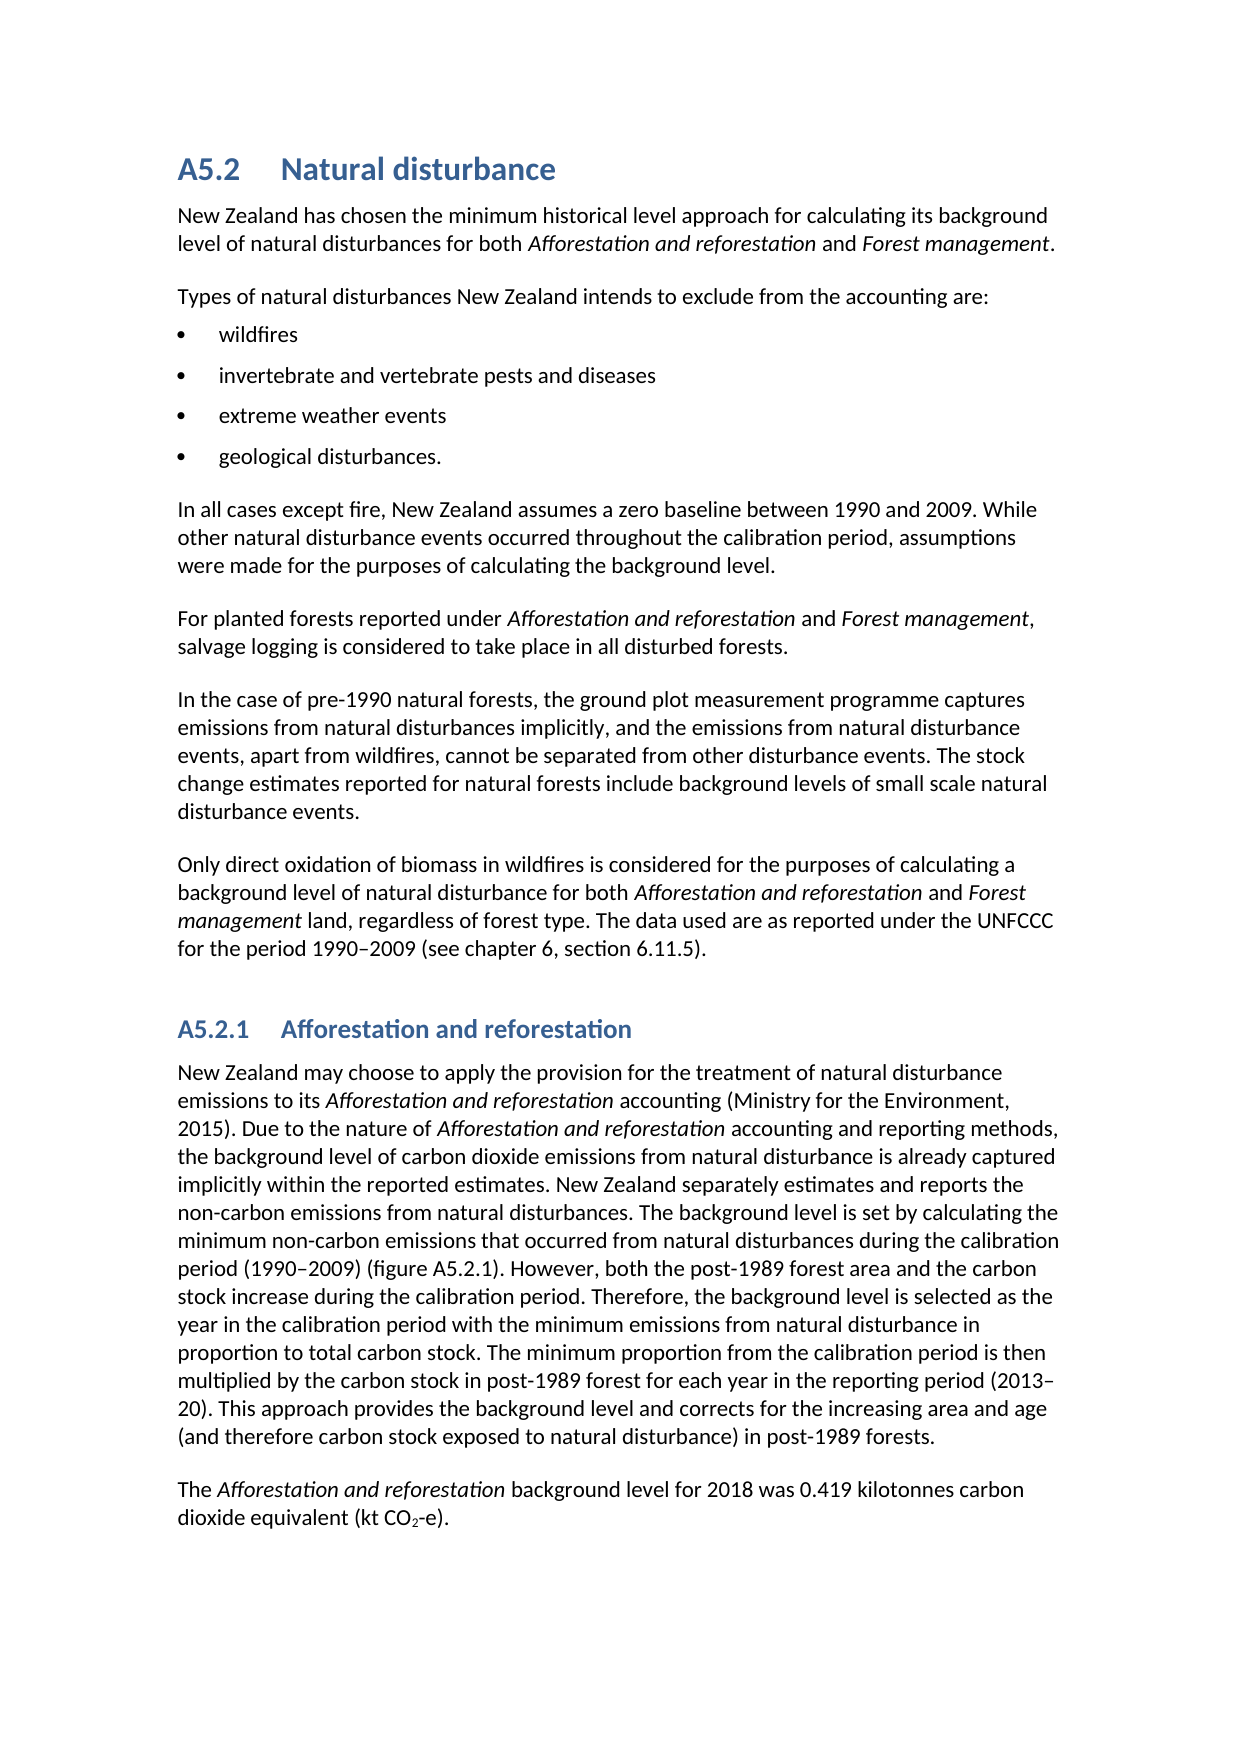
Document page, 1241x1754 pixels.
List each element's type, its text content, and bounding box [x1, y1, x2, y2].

text New Zealand has chosen the minimum historical level approach for calculating its background level of natural disturbances for both Afforestation and reforestation and Forest management. [177, 201, 1063, 257]
subtitle A5.2.1 Afforestation and reforestation [177, 1012, 1063, 1045]
text The Afforestation and reforestation background level for 2018 was 0.419 kilotonnes carbon dioxide equivalent (kt CO2-e). [177, 1475, 1063, 1531]
text Only direct oxidation of biomass in wildfires is considered for the purposes of calculating a background level of natural disturbance for both Afforestation and reforestation and Forest management land, regardless of forest type. The data used are as reported under the UNFCCC for the period 1990–2009 (see chapter 6, section 6.11.5). [177, 850, 1063, 962]
list extreme weather events [177, 401, 1063, 429]
text In all cases except fire, New Zealand assumes a zero baseline between 1990 and 2009. While other natural disturbance events occurred throughout the calibration period, assumptions were made for the purposes of calculating the background level. [177, 495, 1063, 579]
text In the case of pre-1990 natural forests, the ground plot measurement programme captures emissions from natural disturbances implicitly, and the emissions from natural disturbance events, apart from wildfires, cannot be separated from other disturbance events. The stock change estimates reported for natural forests include background levels of small scale natural disturbance events. [177, 685, 1063, 825]
text Types of natural disturbances New Zealand intends to exclude from the accounting are: [177, 282, 1063, 310]
text New Zealand may choose to apply the provision for the treatment of natural disturbance emissions to its Afforestation and reforestation accounting (Ministry for the Environment, 2015). Due to the nature of Afforestation and reforestation accounting and reporting methods, the background level of carbon dioxide emissions from natural disturbance is already captured implicitly within the reported estimates. New Zealand separately estimates and reports the non-carbon emissions from natural disturbances. The background level is set by calculating the minimum non-carbon emissions that occurred from natural disturbances during the calibration period (1990–2009) (figure A5.2.1). However, both the post-1989 forest area and the carbon stock increase during the calibration period. Therefore, the background level is selected as the year in the calibration period with the minimum emissions from natural disturbance in proportion to total carbon stock. The minimum proportion from the calibration period is then multiplied by the carbon stock in post-1989 forest for each year in the reporting period (2013–20). This approach provides the background level and corrects for the increasing area and age (and therefore carbon stock exposed to natural disturbance) in post-1989 forests. [177, 1058, 1063, 1450]
list geological disturbances. [177, 442, 1063, 470]
list wildfires [177, 320, 1063, 348]
list invertebrate and vertebrate pests and diseases [177, 361, 1063, 389]
subtitle A5.2 Natural disturbance [177, 148, 1063, 188]
text For planted forests reported under Afforestation and reforestation and Forest management, salvage logging is considered to take place in all disturbed forests. [177, 604, 1063, 660]
